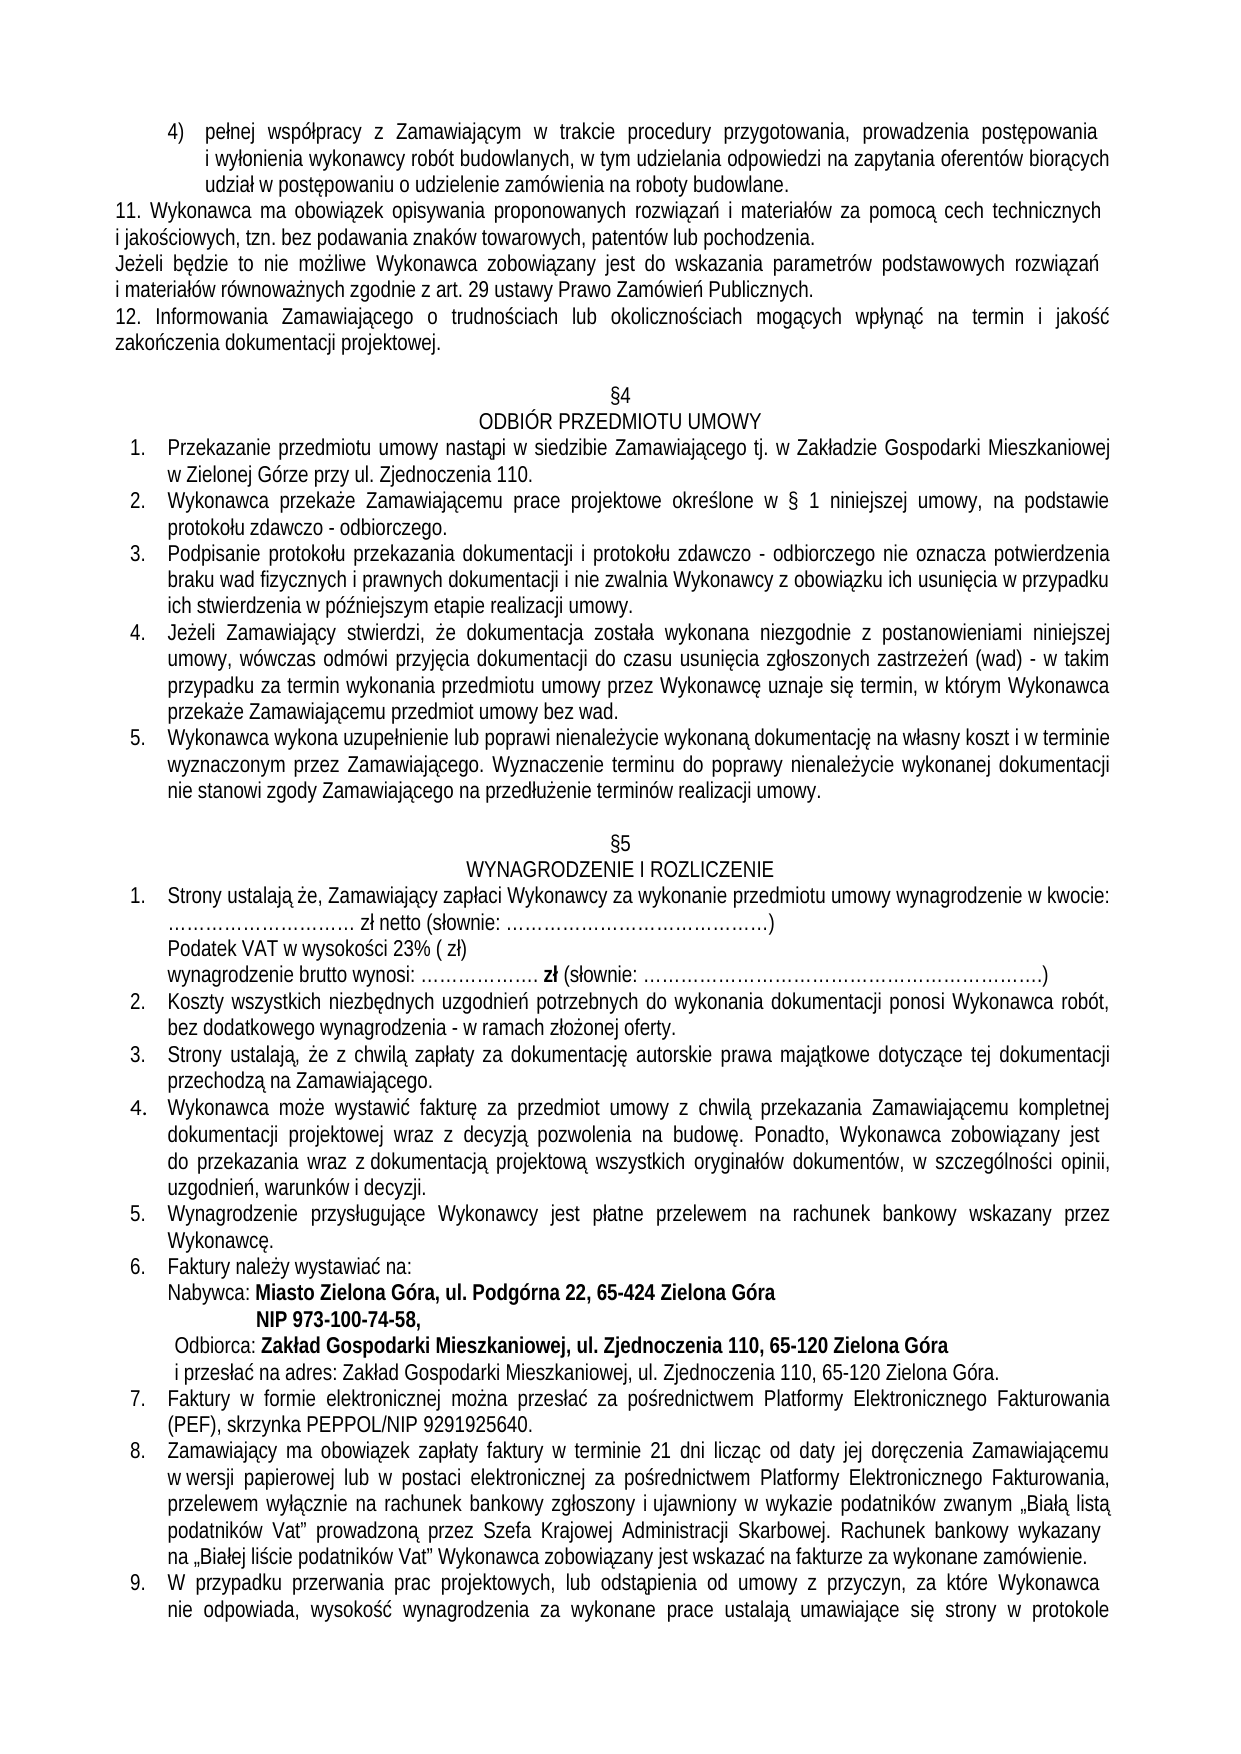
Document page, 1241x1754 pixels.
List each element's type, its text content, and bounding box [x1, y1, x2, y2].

text 11. Wykonawca ma obowiązek opisywania proponowanych rozwiązań i materiałów za pomocą cech technicznych i jakościowych, tzn. bez podawania znaków towarowych, patentów lub pochodzenia. [115, 197, 1110, 250]
text Nabywca: Miasto Zielona Góra, ul. Podgórna 22, 65-424 Zielona Góra [130, 1279, 1110, 1306]
list pełnej współpracy z Zamawiającym w trakcie procedury przygotowania, prowadzenia postępowania i wyłonienia wykonawcy robót budowlanych, w tym udzielania odpowiedzi na zapytania oferentów biorących udział w postępowaniu o udzielenie zamówienia na roboty budowlane. [167, 118, 1110, 197]
text Jeżeli będzie to nie możliwe Wykonawca zobowiązany jest do wskazania parametrów podstawowych rozwiązań i materiałów równoważnych zgodnie z art. 29 ustawy Prawo Zamówień Publicznych. [115, 250, 1110, 303]
text i przesłać na adres: Zakład Gospodarki Mieszkaniowej, ul. Zjednoczenia 110, 65-120 Zielona Góra. [130, 1358, 1110, 1385]
text §5 [130, 830, 1110, 856]
list Podpisanie protokołu przekazania dokumentacji i protokołu zdawczo - odbiorczego nie oznacza potwierdzenia braku wad fizycznych i prawnych dokumentacji i nie zwalnia Wykonawcy z obowiązku ich usunięcia w przypadku ich stwierdzenia w późniejszym etapie realizacji umowy. [130, 540, 1110, 619]
list Wykonawca przekaże Zamawiającemu prace projektowe określone w § 1 niniejszej umowy, na podstawie protokołu zdawczo - odbiorczego. [130, 487, 1110, 540]
list Strony ustalają, że z chwilą zapłaty za dokumentację autorskie prawa majątkowe dotyczące tej dokumentacji przechodzą na Zamawiającego. [130, 1041, 1110, 1093]
list Koszty wszystkich niezbędnych uzgodnień potrzebnych do wykonania dokumentacji ponosi Wykonawca robót, bez dodatkowego wynagrodzenia - w ramach złożonej oferty. [130, 988, 1110, 1041]
list Faktury należy wystawiać na: [130, 1253, 1110, 1279]
text NIP 973-100-74-58, [204, 1306, 1110, 1332]
text WYNAGRODZENIE I ROZLICZENIE [130, 856, 1110, 882]
list Zamawiający ma obowiązek zapłaty faktury w terminie 21 dni licząc od daty jej doręczenia Zamawiającemu w wersji papierowej lub w postaci elektronicznej za pośrednictwem Platformy Elektronicznego Fakturowania, przelewem wyłącznie na rachunek bankowy zgłoszony i ujawniony w wykazie podatników zwanym „Białą listą podatników Vat” prowadzoną przez Szefa Krajowej Administracji Skarbowej. Rachunek bankowy wykazany na „Białej liście podatników Vat” Wykonawca zobowiązany jest wskazać na fakturze za wykonane zamówienie. [130, 1437, 1110, 1569]
list Jeżeli Zamawiający stwierdzi, że dokumentacja została wykonana niezgodnie z postanowieniami niniejszej umowy, wówczas odmówi przyjęcia dokumentacji do czasu usunięcia zgłoszonych zastrzeżeń (wad) - w takim przypadku za termin wykonania przedmiotu umowy przez Wykonawcę uznaje się termin, w którym Wykonawca przekaże Zamawiającemu przedmiot umowy bez wad. [130, 619, 1110, 724]
list Wykonawca może wystawić fakturę za przedmiot umowy z chwilą przekazania Zamawiającemu kompletnej dokumentacji projektowej wraz z decyzją pozwolenia na budowę. Ponadto, Wykonawca zobowiązany jest do przekazania wraz z dokumentacją projektową wszystkich oryginałów dokumentów, w szczególności opinii, uzgodnień, warunków i decyzji. [130, 1093, 1110, 1200]
text §4 [130, 382, 1110, 408]
text wynagrodzenie brutto wynosi: ………………. zł (słownie: ……………………………………………………….) [167, 961, 1110, 988]
text 12. Informowania Zamawiającego o trudnościach lub okolicznościach mogących wpłynąć na termin i jakość zakończenia dokumentacji projektowej. [115, 303, 1110, 355]
text Podatek VAT w wysokości 23% ( zł) [167, 935, 1110, 961]
list Wykonawca wykona uzupełnienie lub poprawi nienależycie wykonaną dokumentację na własny koszt i w terminie wyznaczonym przez Zamawiającego. Wyznaczenie terminu do poprawy nienależycie wykonanej dokumentacji nie stanowi zgody Zamawiającego na przedłużenie terminów realizacji umowy. [130, 724, 1110, 803]
list Wynagrodzenie przysługujące Wykonawcy jest płatne przelewem na rachunek bankowy wskazany przez Wykonawcę. [130, 1200, 1110, 1253]
text Odbiorca: Zakład Gospodarki Mieszkaniowej, ul. Zjednoczenia 110, 65-120 Zielona Góra [130, 1332, 1110, 1358]
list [130, 1569, 1110, 1622]
text ODBIÓR PRZEDMIOTU UMOWY [130, 408, 1110, 434]
list Przekazanie przedmiotu umowy nastąpi w siedzibie Zamawiającego tj. w Zakładzie Gospodarki Mieszkaniowej w Zielonej Górze przy ul. Zjednoczenia 110. [130, 434, 1110, 487]
list Strony ustalają że, Zamawiający zapłaci Wykonawcy za wykonanie przedmiotu umowy wynagrodzenie w kwocie: ………………………… zł netto (słownie: ……………………………………) [130, 882, 1110, 935]
list Faktury w formie elektronicznej można przesłać za pośrednictwem Platformy Elektronicznego Fakturowania (PEF), skrzynka PEPPOL/NIP 9291925640. [130, 1385, 1110, 1437]
